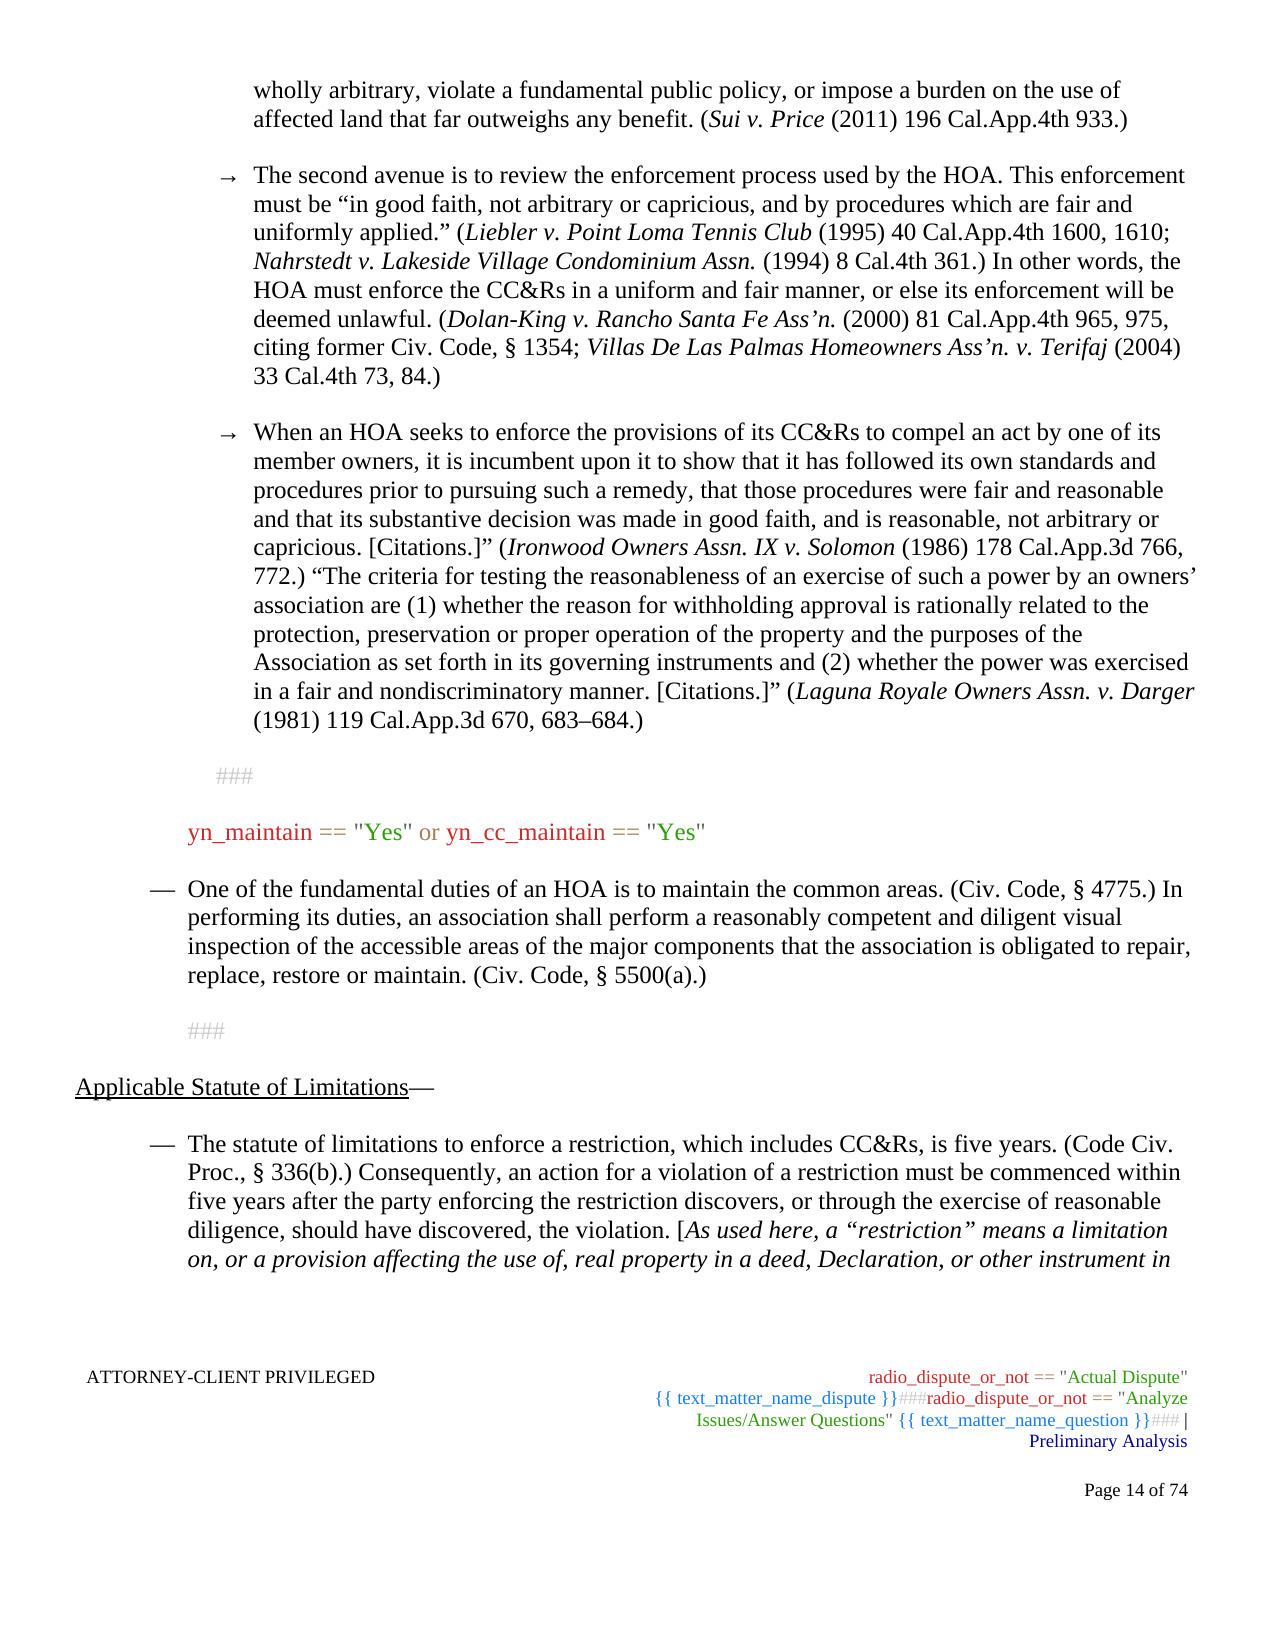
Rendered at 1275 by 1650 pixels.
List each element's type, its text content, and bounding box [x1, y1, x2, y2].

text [150, 1129, 1200, 1272]
text — One of the fundamental duties of an HOA is to maintain the common areas. (Civ. Code, § 4775.) In performing its duties, an association shall perform a reasonably competent and diligent visual inspection of the accessible areas of the major components that the association is obligated to repair, replace, restore or maintain. (Civ. Code, § 5500(a).) [150, 874, 1200, 989]
text → When an HOA seeks to enforce the provisions of its CC&Rs to compel an act by one of its member owners, it is incumbent upon it to show that it has followed its own standards and procedures prior to pursuing such a remedy, that those procedures were fair and reasonable and that its substantive decision was made in good faith, and is reasonable, not arbitrary or capricious. [Citations.]” (Ironwood Owners Assn. IX v. Solomon (1986) 178 Cal.App.3d 766, 772.) “The criteria for testing the reasonableness of an exercise of such a power by an owners’ association are (1) whether the reason for withholding approval is rationally related to the protection, preservation or proper operation of the property and the purposes of the Association as set forth in its governing instruments and (2) whether the power was exercised in a fair and nondiscriminatory manner. [Citations.]” (Laguna Royale Owners Assn. v. Darger (1981) 119 Cal.App.3d 670, 683–684.) [216, 417, 1200, 734]
text → The second avenue is to review the enforcement process used by the HOA. This enforcement must be “in good faith, not arbitrary or capricious, and by procedures which are fair and uniformly applied.” (Liebler v. Point Loma Tennis Club (1995) 40 Cal.App.4th 1600, 1610; Nahrstedt v. Lakeside Village Condominium Assn. (1994) 8 Cal.4th 361.) In other words, the HOA must enforce the CC&Rs in a uniform and fair manner, or else its enforcement will be deemed unlawful. (Dolan-King v. Rancho Santa Fe Ass’n. (2000) 81 Cal.App.4th 965, 975, citing former Civ. Code, § 1354; Villas De Las Palmas Homeowners Ass’n. v. Terifaj (2004) 33 Cal.4th 73, 84.) [216, 160, 1200, 390]
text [216, 75, 1200, 132]
text Applicable Statute of Limitations— [75, 1072, 1200, 1101]
